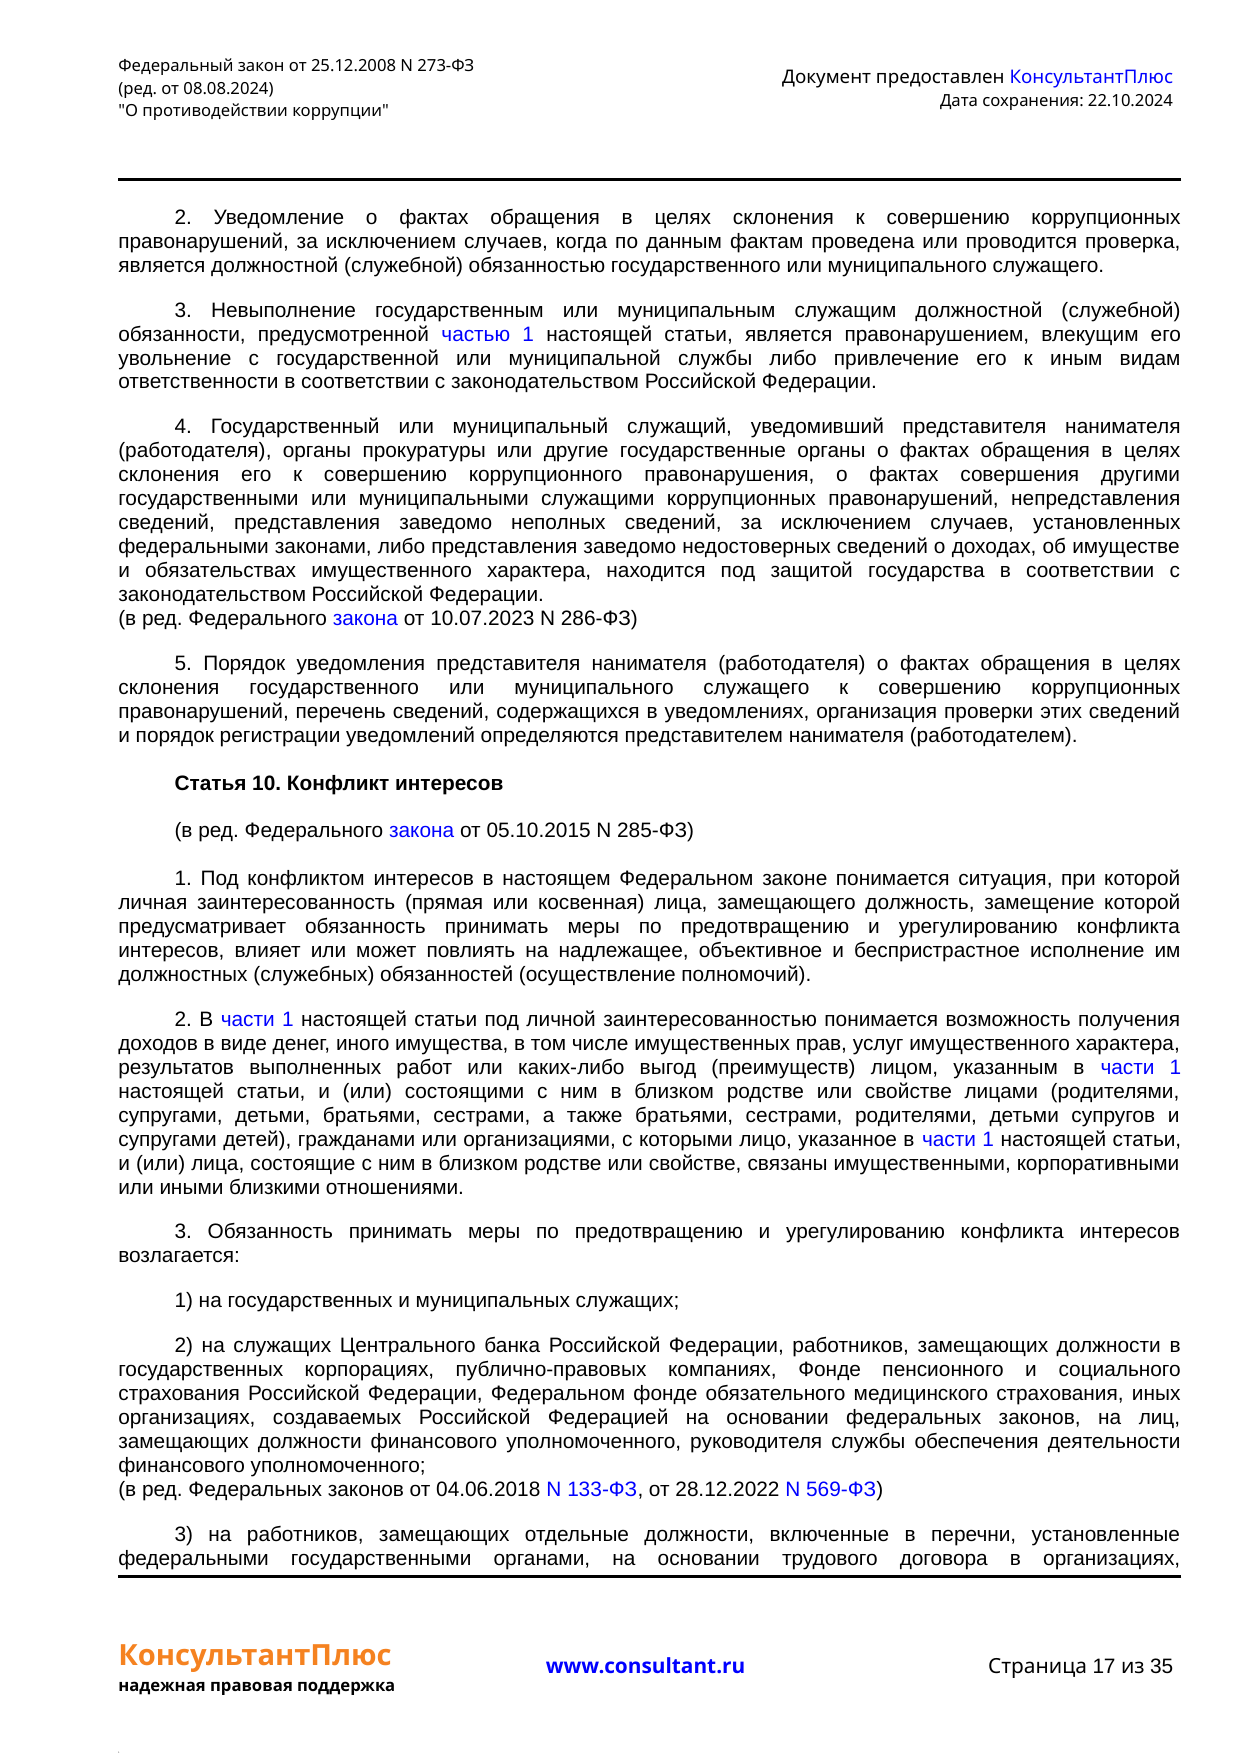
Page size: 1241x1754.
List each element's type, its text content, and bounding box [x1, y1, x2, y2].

title Статья 10. Конфликт интересов [118, 770, 1181, 794]
text (в ред. Федерального закона от 05.10.2015 N 285-ФЗ) [118, 818, 1181, 842]
text (в ред. Федерального закона от 10.07.2023 N 286-ФЗ) [118, 606, 1181, 630]
text 1. Под конфликтом интересов в настоящем Федеральном законе понимается ситуация, при которой личная заинтересованность (прямая или косвенная) лица, замещающего должность, замещение которой предусматривает обязанность принимать меры по предотвращению и урегулированию конфликта интересов, влияет или может повлиять на надлежащее, объективное и беспристрастное исполнение им должностных (служебных) обязанностей (осуществление полномочий). [118, 866, 1181, 986]
text 2) на служащих Центрального банка Российской Федерации, работников, замещающих должности в государственных корпорациях, публично-правовых компаниях, Фонде пенсионного и социального страхования Российской Федерации, Федеральном фонде обязательного медицинского страхования, иных организациях, создаваемых Российской Федерацией на основании федеральных законов, на лиц, замещающих должности финансового уполномоченного, руководителя службы обеспечения деятельности финансового уполномоченного; [118, 1333, 1181, 1477]
text 2. Уведомление о фактах обращения в целях склонения к совершению коррупционных правонарушений, за исключением случаев, когда по данным фактам проведена или проводится проверка, является должностной (служебной) обязанностью государственного или муниципального служащего. [118, 205, 1181, 277]
text 3. Обязанность принимать меры по предотвращению и урегулированию конфликта интересов возлагается: [118, 1219, 1181, 1267]
text 5. Порядок уведомления представителя нанимателя (работодателя) о фактах обращения в целях склонения государственного или муниципального служащего к совершению коррупционных правонарушений, перечень сведений, содержащихся в уведомлениях, организация проверки этих сведений и порядок регистрации уведомлений определяются представителем нанимателя (работодателем). [118, 651, 1181, 746]
text 3. Невыполнение государственным или муниципальным служащим должностной (служебной) обязанности, предусмотренной частью 1 настоящей статьи, является правонарушением, влекущим его увольнение с государственной или муниципальной службы либо привлечение его к иным видам ответственности в соответствии с законодательством Российской Федерации. [118, 297, 1181, 393]
text 1) на государственных и муниципальных служащих; [118, 1288, 1181, 1312]
text (в ред. Федеральных законов от 04.06.2018 N 133-ФЗ, от 28.12.2022 N 569-ФЗ) [118, 1477, 1181, 1501]
text 4. Государственный или муниципальный служащий, уведомивший представителя нанимателя (работодателя), органы прокуратуры или другие государственные органы о фактах обращения в целях склонения его к совершению коррупционного правонарушения, о фактах совершения другими государственными или муниципальными служащими коррупционных правонарушений, непредставления сведений, представления заведомо неполных сведений, за исключением случаев, установленных федеральными законами, либо представления заведомо недостоверных сведений о доходах, об имуществе и обязательствах имущественного характера, находится под защитой государства в соответствии с законодательством Российской Федерации. [118, 414, 1181, 606]
text 2. В части 1 настоящей статьи под личной заинтересованностью понимается возможность получения доходов в виде денег, иного имущества, в том числе имущественных прав, услуг имущественного характера, результатов выполненных работ или каких-либо выгод (преимуществ) лицом, указанным в части 1 настоящей статьи, и (или) состоящими с ним в близком родстве или свойстве лицами (родителями, супругами, детьми, братьями, сестрами, а также братьями, сестрами, родителями, детьми супругов и супругами детей), гражданами или организациями, с которыми лицо, указанное в части 1 настоящей статьи, и (или) лица, состоящие с ним в близком родстве или свойстве, связаны имущественными, корпоративными или иными близкими отношениями. [118, 1007, 1181, 1198]
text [118, 1521, 1181, 1569]
